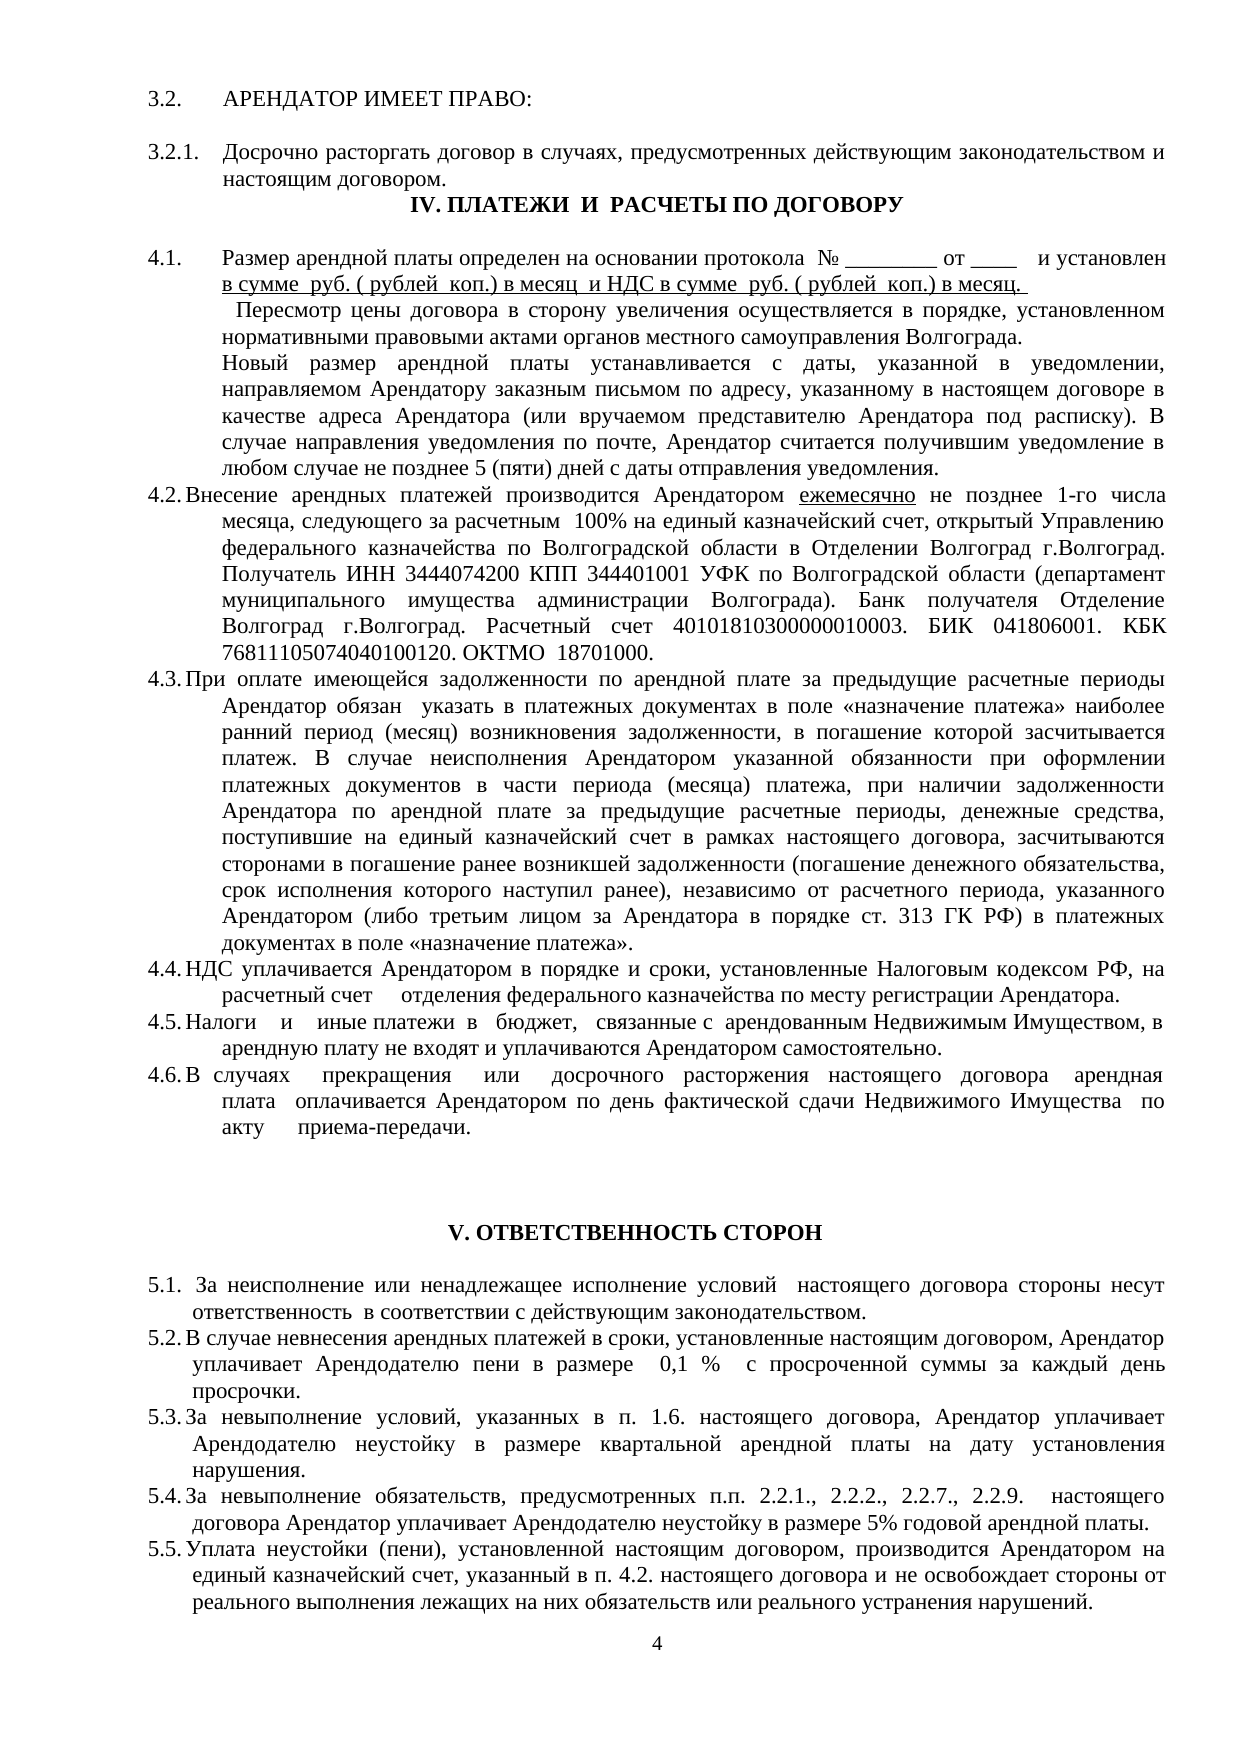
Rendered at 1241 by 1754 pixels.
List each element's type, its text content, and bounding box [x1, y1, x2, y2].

text IV. ПЛАТЕЖИ И РАСЧЕТЫ ПО ДОГОВОРУ [148, 191, 1166, 217]
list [148, 138, 1166, 191]
list Налоги и иные платежи в бюджет, связанные с арендованным Недвижимым Имуществом, в арендную плату не входят и уплачиваются Арендатором самостоятельно. [148, 1008, 1166, 1061]
list За невыполнение условий, указанных в п. 1.6. настоящего договора, Арендатор уплачивает Арендодателю неустойку в размере квартальной арендной платы на дату установления нарушения. [148, 1403, 1166, 1482]
list НДС уплачивается Арендатором в порядке и сроки, установленные Налоговым кодексом РФ, на расчетный счет отделения федерального казначейства по месту регистрации Арендатора. [148, 955, 1166, 1008]
list В случаях прекращения или досрочного расторжения настоящего договора арендная плата оплачивается Арендатором по день фактической сдачи Недвижимого Имущества по акту приема-передачи. [148, 1061, 1166, 1140]
list Внесение арендных платежей производится Арендатором ежемесячно не позднее 1-го числа месяца, следующего за расчетным 100% на единый казначейский счет, открытый Управлению федерального казначейства по Волгоградской области в Отделении Волгоград г.Волгоград. Получатель ИНН 3444074200 КПП 344401001 УФК по Волгоградской области (департамент муниципального имущества администрации Волгограда). Банк получателя Отделение Волгоград г.Волгоград. Расчетный счет 40101810300000010003. БИК 041806001. КБК 76811105074040100120. ОКТМО 18701000. [148, 481, 1166, 665]
list За неисполнение или ненадлежащее исполнение условий настоящего договора стороны несут ответственность в соответствии с действующим законодательством. [148, 1271, 1166, 1324]
text Пересмотр цены договора в сторону увеличения осуществляется в порядке, установленном нормативными правовыми актами органов местного самоуправления Волгограда. [148, 296, 1166, 349]
text 4.1. Размер арендной платы определен на основании протокола № ________ от ____ и установлен в сумме руб. ( рублей коп.) в месяц и НДС в сумме руб. ( рублей коп.) в месяц. [148, 244, 1166, 296]
list При оплате имеющейся задолженности по арендной плате за предыдущие расчетные периоды Арендатор обязан указать в платежных документах в поле «назначение платежа» наиболее ранний период (месяц) возникновения задолженности, в погашение которой засчитывается платеж. В случае неисполнения Арендатором указанной обязанности при оформлении платежных документов в части периода (месяца) платежа, при наличии задолженности Арендатора по арендной плате за предыдущие расчетные периоды, денежные средства, поступившие на единый казначейский счет в рамках настоящего договора, засчитываются сторонами в погашение ранее возникшей задолженности (погашение денежного обязательства, срок исполнения которого наступил ранее), независимо от расчетного периода, указанного Арендатором (либо третьим лицом за Арендатора в порядке ст. 313 ГК РФ) в платежных документах в поле «назначение платежа». [148, 665, 1166, 955]
list АРЕНДАТОР ИМЕЕТ ПРАВО: [148, 85, 1166, 112]
list За невыполнение обязательств, предусмотренных п.п. 2.2.1., 2.2.2., 2.2.7., 2.2.9. настоящего договора Арендатор уплачивает Арендодателю неустойку в размере 5% годовой арендной платы. [148, 1482, 1166, 1535]
text Новый размер арендной платы устанавливается с даты, указанной в уведомлении, направляемом Арендатору заказным письмом по адресу, указанному в настоящем договоре в качестве адреса Арендатора (или вручаемом представителю Арендатора под расписку). В случае направления уведомления по почте, Арендатор считается получившим уведомление в любом случае не позднее 5 (пяти) дней с даты отправления уведомления. [148, 349, 1166, 481]
text V. ОТВЕТСТВЕННОСТЬ СТОРОН [373, 1219, 1166, 1245]
list В случае невнесения арендных платежей в сроки, установленные настоящим договором, Арендатор уплачивает Арендодателю пени в размере 0,1 % с просроченной суммы за каждый день просрочки. [148, 1324, 1166, 1403]
list Уплата неустойки (пени), установленной настоящим договором, производится Арендатором на единый казначейский счет, указанный в п. 4.2. настоящего договора и не освобождает стороны от реального выполнения лежащих на них обязательств или реального устранения нарушений. [148, 1535, 1166, 1614]
